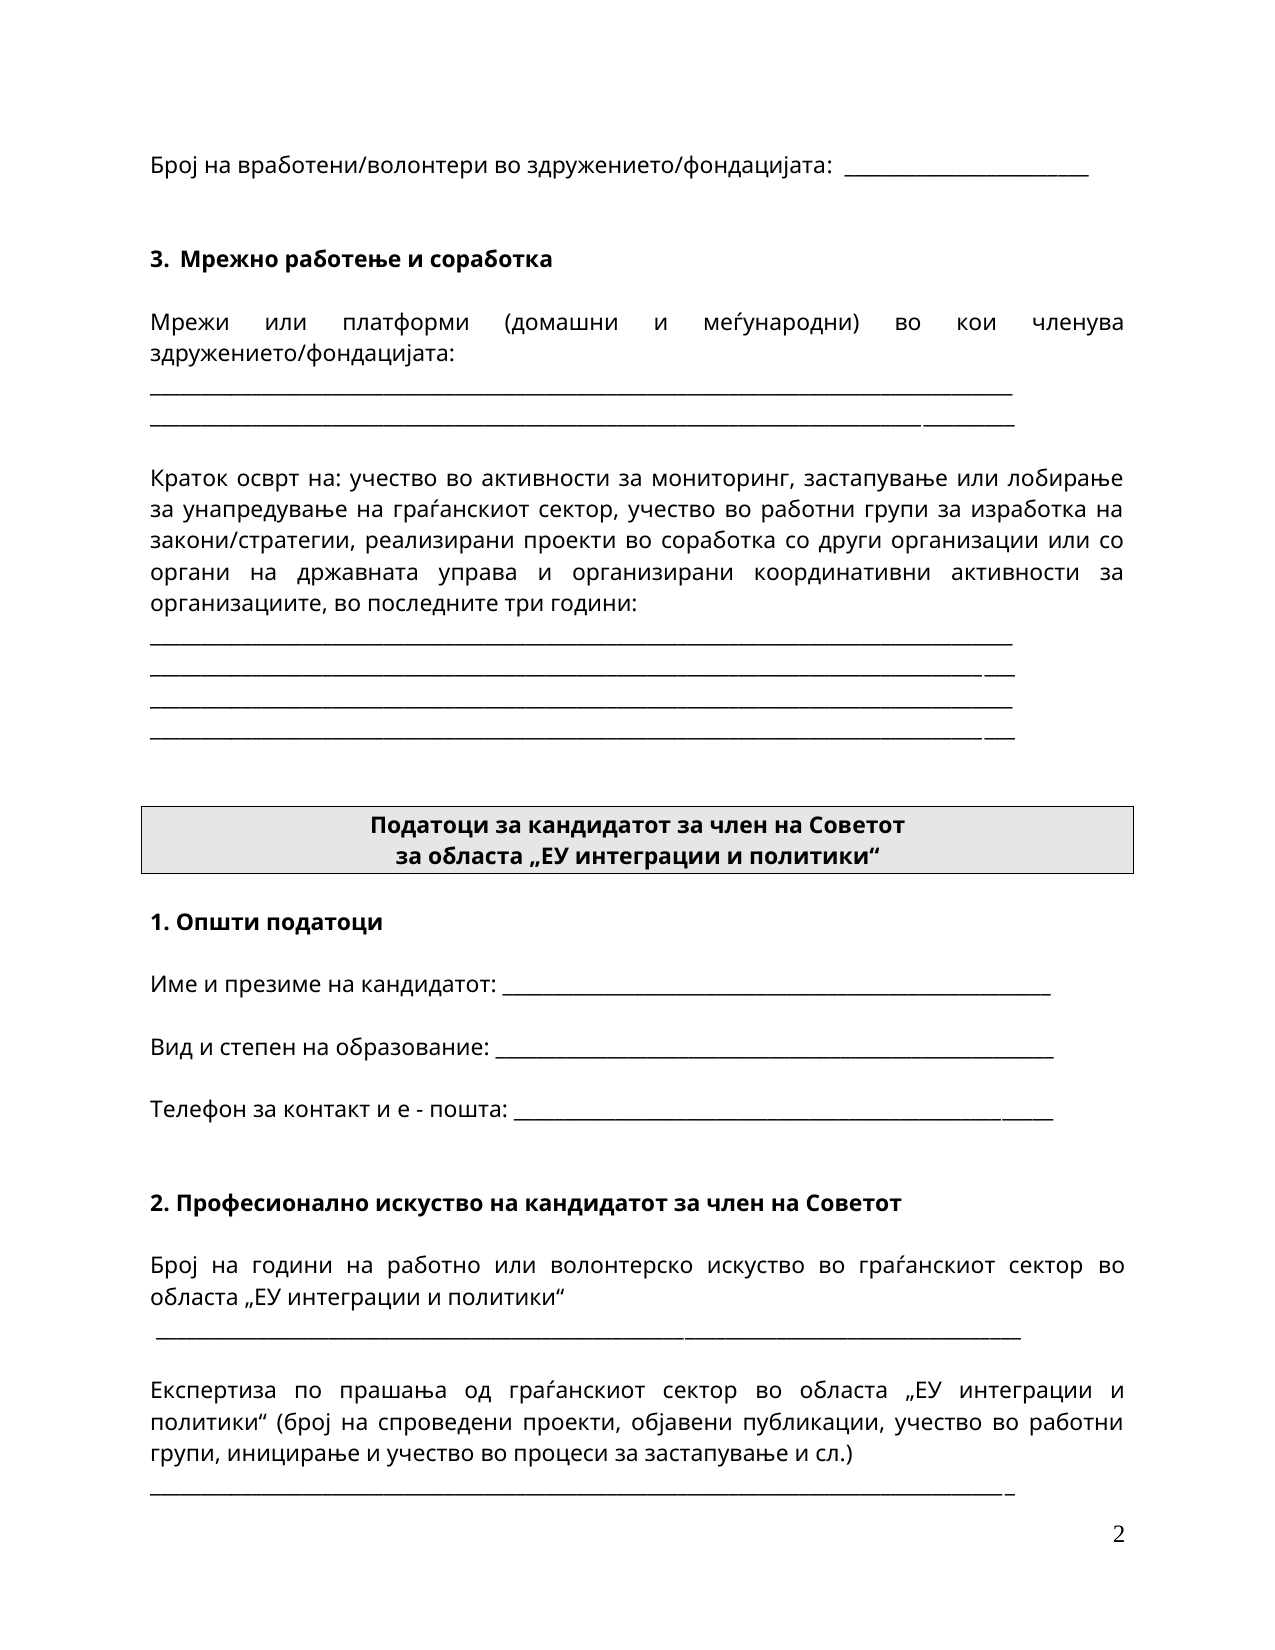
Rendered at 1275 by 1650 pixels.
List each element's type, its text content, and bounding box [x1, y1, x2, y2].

text Број на години на работно или волонтерско искуство во граѓанскиот сектор во областа „ЕУ интеграции и политики“ [150, 1249, 1125, 1312]
text _____________________________________________________________________________________ [150, 649, 1125, 681]
text _____________________________________________________________________________________ [150, 681, 1125, 712]
text _____________________________________________________________________________________ [150, 1312, 1125, 1343]
text _____________________________________________________________________________________ [150, 618, 1125, 649]
text _____________________________________________________________________________________ [150, 399, 1125, 431]
text за областа „ЕУ интеграции и политики“ [142, 837, 1133, 873]
text _____________________________________________________________________________________ [150, 712, 1125, 743]
text Податоци за кандидатот за член на Советот [142, 807, 1133, 837]
text 1. Општи податоци [150, 906, 1125, 937]
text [150, 1468, 1125, 1499]
text Име и презиме на кандидатот: ______________________________________________________ [150, 968, 1125, 999]
text 2. Професионално искуство на кандидатот за член на Советот [150, 1187, 1125, 1218]
text Мрежи или платформи (домашни и меѓународни) во кои членува здружението/фондацијата: [150, 306, 1125, 368]
text Телефон за контакт и е - пошта: _____________________________________________________ [150, 1093, 1125, 1124]
text Вид и степен на образование: _______________________________________________________ [150, 1031, 1125, 1062]
text _____________________________________________________________________________________ [150, 368, 1125, 399]
text Експертиза по прашања од граѓанскиот сектор во областа „ЕУ интеграции и политики“ (број на спроведени проекти, објавени публикации, учество во работни групи, иницирање и учество во процеси за застапување и сл.) [150, 1374, 1125, 1468]
list Мрежно работење и соработка [150, 243, 1125, 274]
text Краток осврт на: учество во активности за мониторинг, застапување или лобирање за унапредување на граѓанскиот сектор, учество во работни групи за изработка на закони/стратегии, реализирани проекти во соработка со други организации или со органи на државната управа и организирани координативни активности за организациите, во последните три години: [150, 462, 1125, 618]
text Број на вработени/волонтери во здружението/фондацијата: ________________________ [150, 149, 1125, 181]
